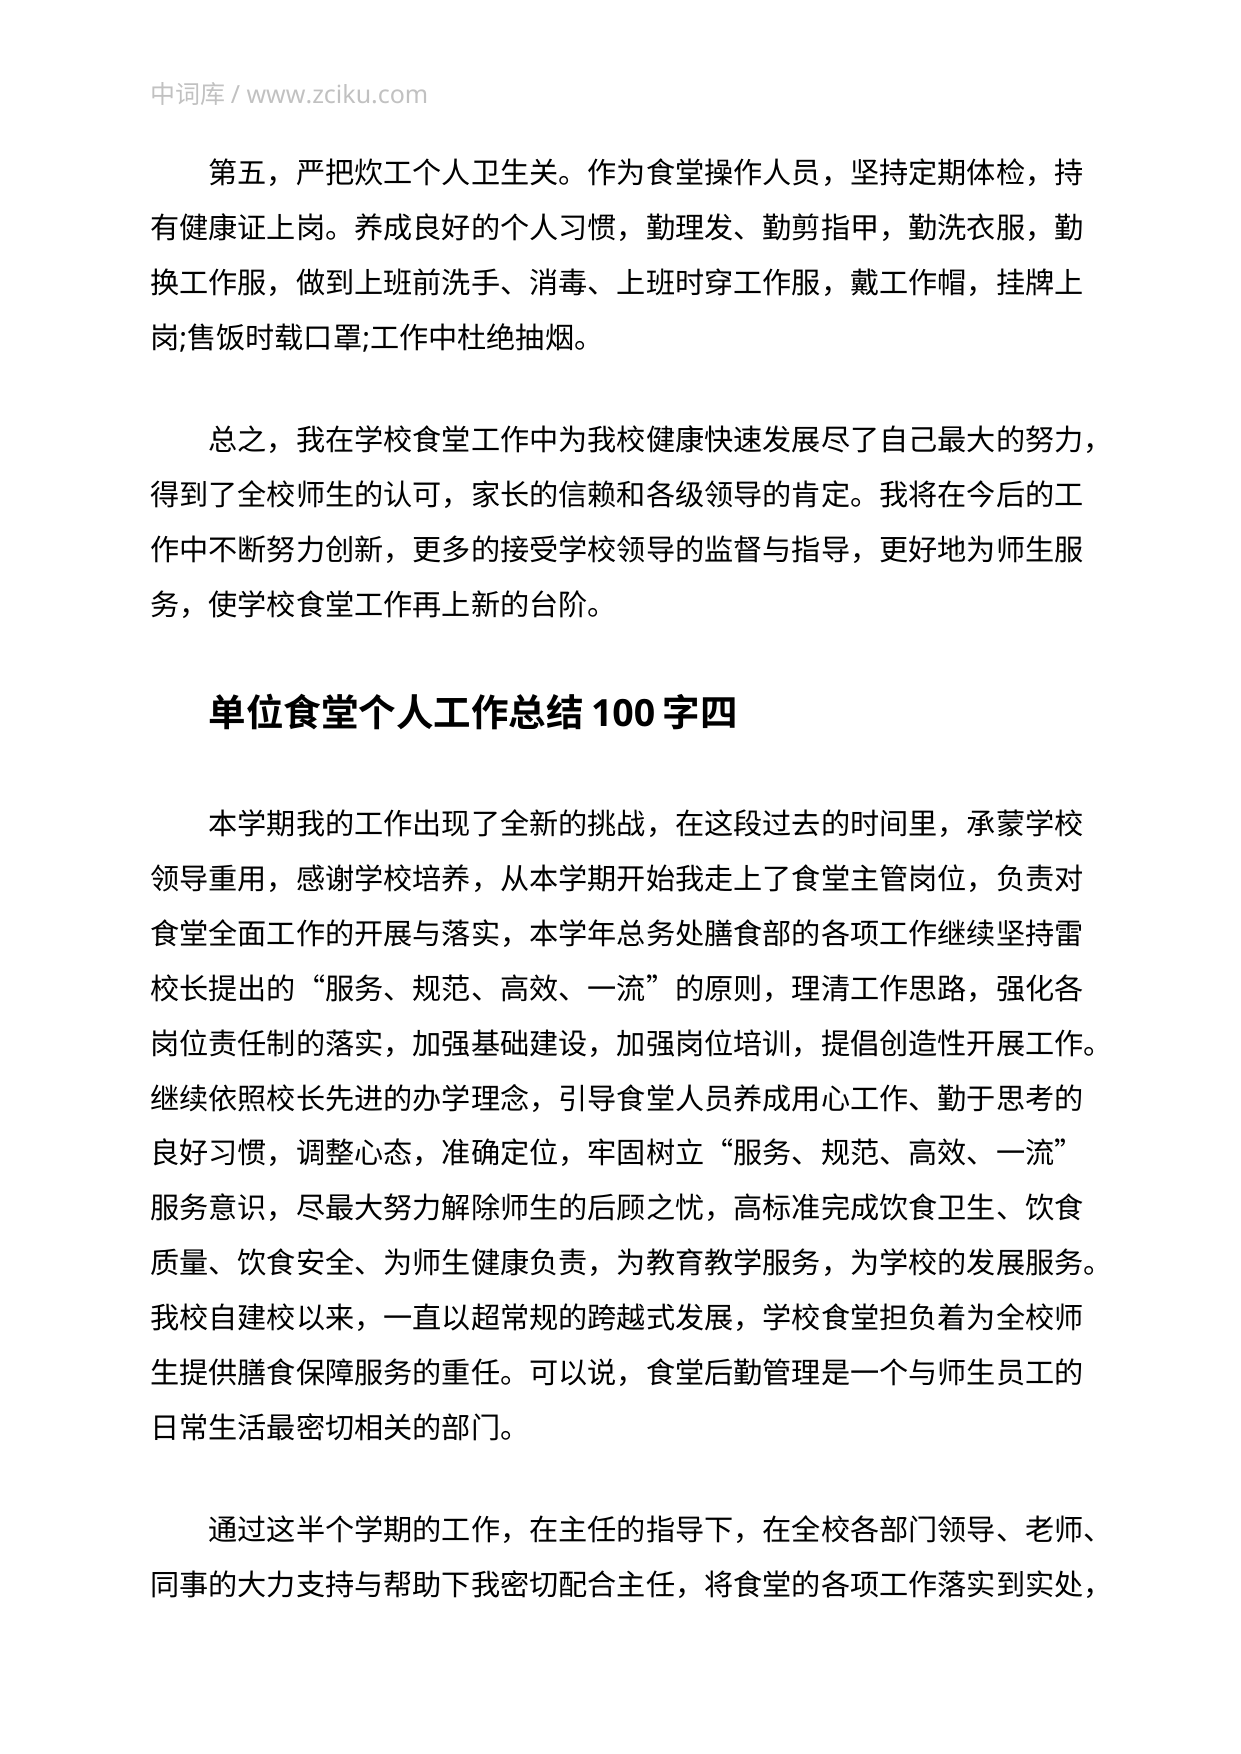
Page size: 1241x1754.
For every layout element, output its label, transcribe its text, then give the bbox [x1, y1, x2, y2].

text 本学期我的工作出现了全新的挑战，在这段过去的时间里，承蒙学校领导重用，感谢学校培养，从本学期开始我走上了食堂主管岗位，负责对食堂全面工作的开展与落实，本学年总务处膳食部的各项工作继续坚持雷校长提出的“服务、规范、高效、一流”的原则，理清工作思路，强化各岗位责任制的落实，加强基础建设，加强岗位培训，提倡创造性开展工作。继续依照校长先进的办学理念，引导食堂人员养成用心工作、勤于思考的良好习惯，调整心态，准确定位，牢固树立“服务、规范、高效、一流”服务意识，尽最大努力解除师生的后顾之忧，高标准完成饮食卫生、饮食质量、饮食安全、为师生健康负责，为教育教学服务，为学校的发展服务。我校自建校以来，一直以超常规的跨越式发展，学校食堂担负着为全校师生提供膳食保障服务的重任。可以说，食堂后勤管理是一个与师生员工的日常生活最密切相关的部门。 [150, 801, 1090, 1447]
text 单位食堂个人工作总结100字四 [150, 683, 1090, 738]
text 总之，我在学校食堂工作中为我校健康快速发展尽了自己最大的努力，得到了全校师生的认可，家长的信赖和各级领导的肯定。我将在今后的工作中不断努力创新，更多的接受学校领导的监督与指导，更好地为师生服务，使学校食堂工作再上新的台阶。 [150, 417, 1090, 624]
text 第五，严把炊工个人卫生关。作为食堂操作人员，坚持定期体检，持有健康证上岗。养成良好的个人习惯，勤理发、勤剪指甲，勤洗衣服，勤换工作服，做到上班前洗手、消毒、上班时穿工作服，戴工作帽，挂牌上岗;售饭时载口罩;工作中杜绝抽烟。 [150, 150, 1090, 357]
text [150, 1506, 1090, 1603]
